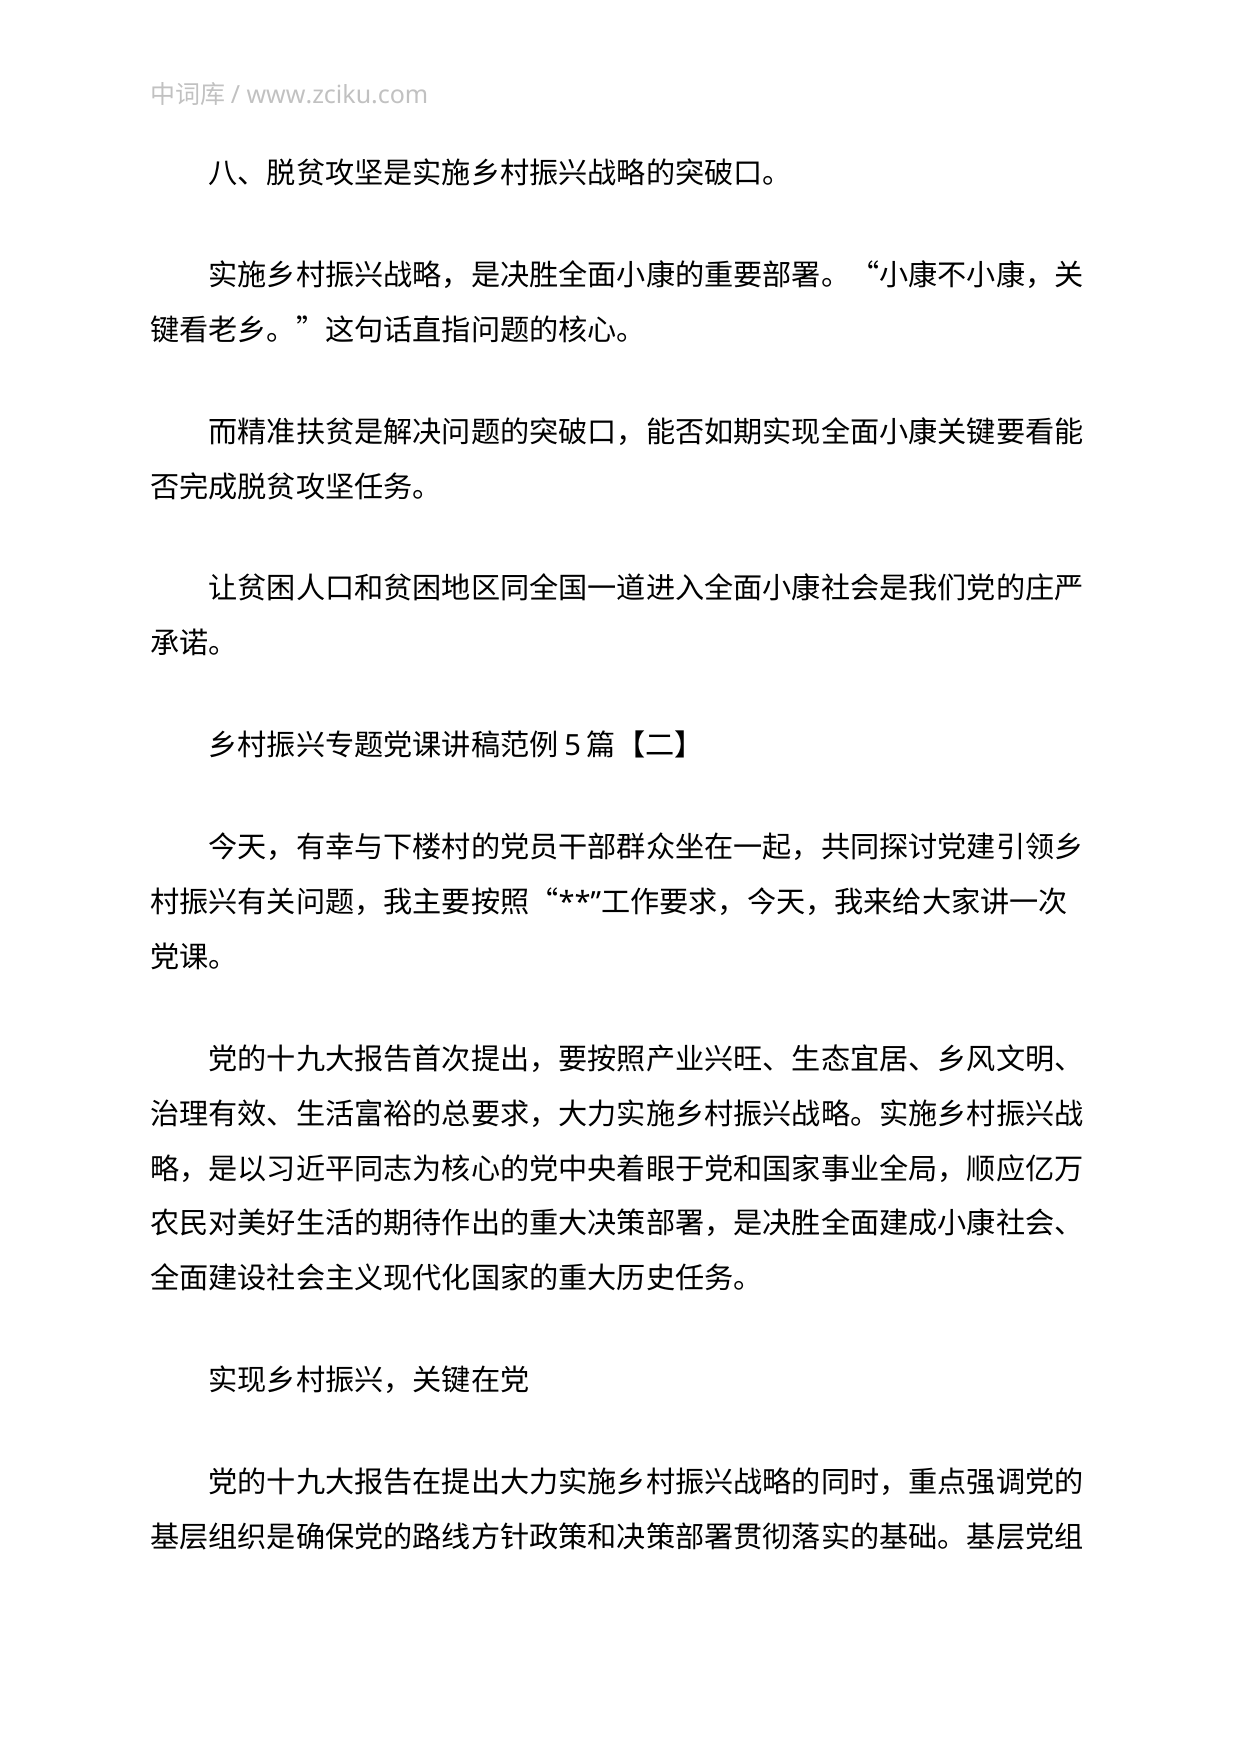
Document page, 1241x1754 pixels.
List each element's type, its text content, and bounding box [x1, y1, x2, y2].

text 让贫困人口和贫困地区同全国一道进入全面小康社会是我们党的庄严承诺。 [150, 565, 1090, 662]
text 实现乡村振兴，关键在党 [150, 1357, 1090, 1399]
text 今天，有幸与下楼村的党员干部群众坐在一起，共同探讨党建引领乡村振兴有关问题，我主要按照“**”工作要求，今天，我来给大家讲一次党课。 [150, 824, 1090, 976]
text 八、脱贫攻坚是实施乡村振兴战略的突破口。 [150, 150, 1090, 192]
text 乡村振兴专题党课讲稿范例5篇【二】 [150, 722, 1090, 764]
text 党的十九大报告首次提出，要按照产业兴旺、生态宜居、乡风文明、治理有效、生活富裕的总要求，大力实施乡村振兴战略。实施乡村振兴战略，是以习近平同志为核心的党中央着眼于党和国家事业全局，顺应亿万农民对美好生活的期待作出的重大决策部署，是决胜全面建成小康社会、全面建设社会主义现代化国家的重大历史任务。 [150, 1035, 1090, 1297]
text 实施乡村振兴战略，是决胜全面小康的重要部署。“小康不小康，关键看老乡。”这句话直指问题的核心。 [150, 252, 1090, 349]
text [150, 1458, 1090, 1556]
text 而精准扶贫是解决问题的突破口，能否如期实现全面小康关键要看能否完成脱贫攻坚任务。 [150, 408, 1090, 506]
